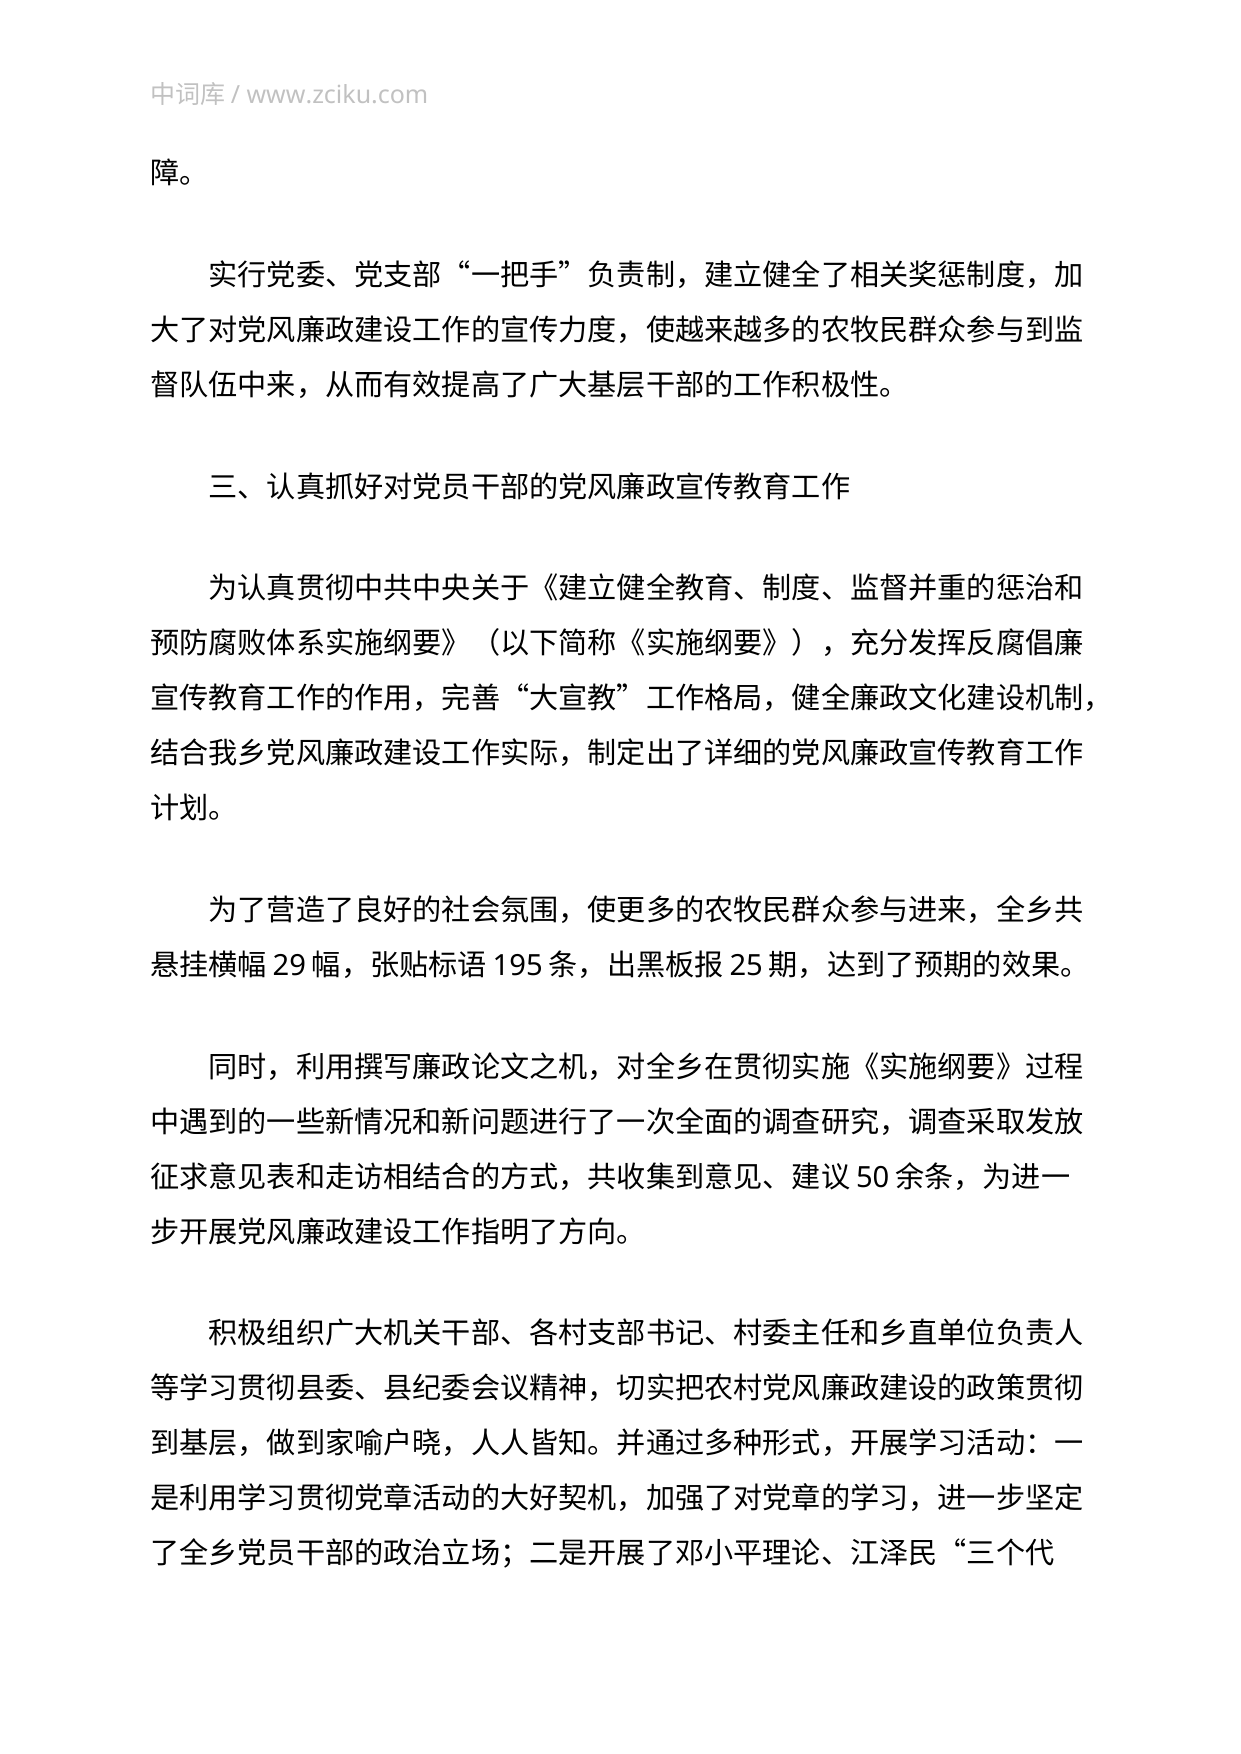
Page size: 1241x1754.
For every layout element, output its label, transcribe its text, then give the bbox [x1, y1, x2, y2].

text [150, 1310, 1090, 1572]
text 三、认真抓好对党员干部的党风廉政宣传教育工作 [150, 463, 1090, 506]
text 为了营造了良好的社会氛围，使更多的农牧民群众参与进来，全乡共悬挂横幅29幅，张贴标语195条，出黑板报25期，达到了预期的效果。 [150, 886, 1090, 984]
text 实行党委、党支部“一把手”负责制，建立健全了相关奖惩制度，加大了对党风廉政建设工作的宣传力度，使越来越多的农牧民群众参与到监督队伍中来，从而有效提高了广大基层干部的工作积极性。 [150, 252, 1090, 404]
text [150, 150, 1090, 192]
text 同时，利用撰写廉政论文之机，对全乡在贯彻实施《实施纲要》过程中遇到的一些新情况和新问题进行了一次全面的调查研究，调查采取发放征求意见表和走访相结合的方式，共收集到意见、建议50余条，为进一步开展党风廉政建设工作指明了方向。 [150, 1043, 1090, 1250]
text 为认真贯彻中共中央关于《建立健全教育、制度、监督并重的惩治和预防腐败体系实施纲要》（以下简称《实施纲要》），充分发挥反腐倡廉宣传教育工作的作用，完善“大宣教”工作格局，健全廉政文化建设机制，结合我乡党风廉政建设工作实际，制定出了详细的党风廉政宣传教育工作计划。 [150, 565, 1090, 827]
